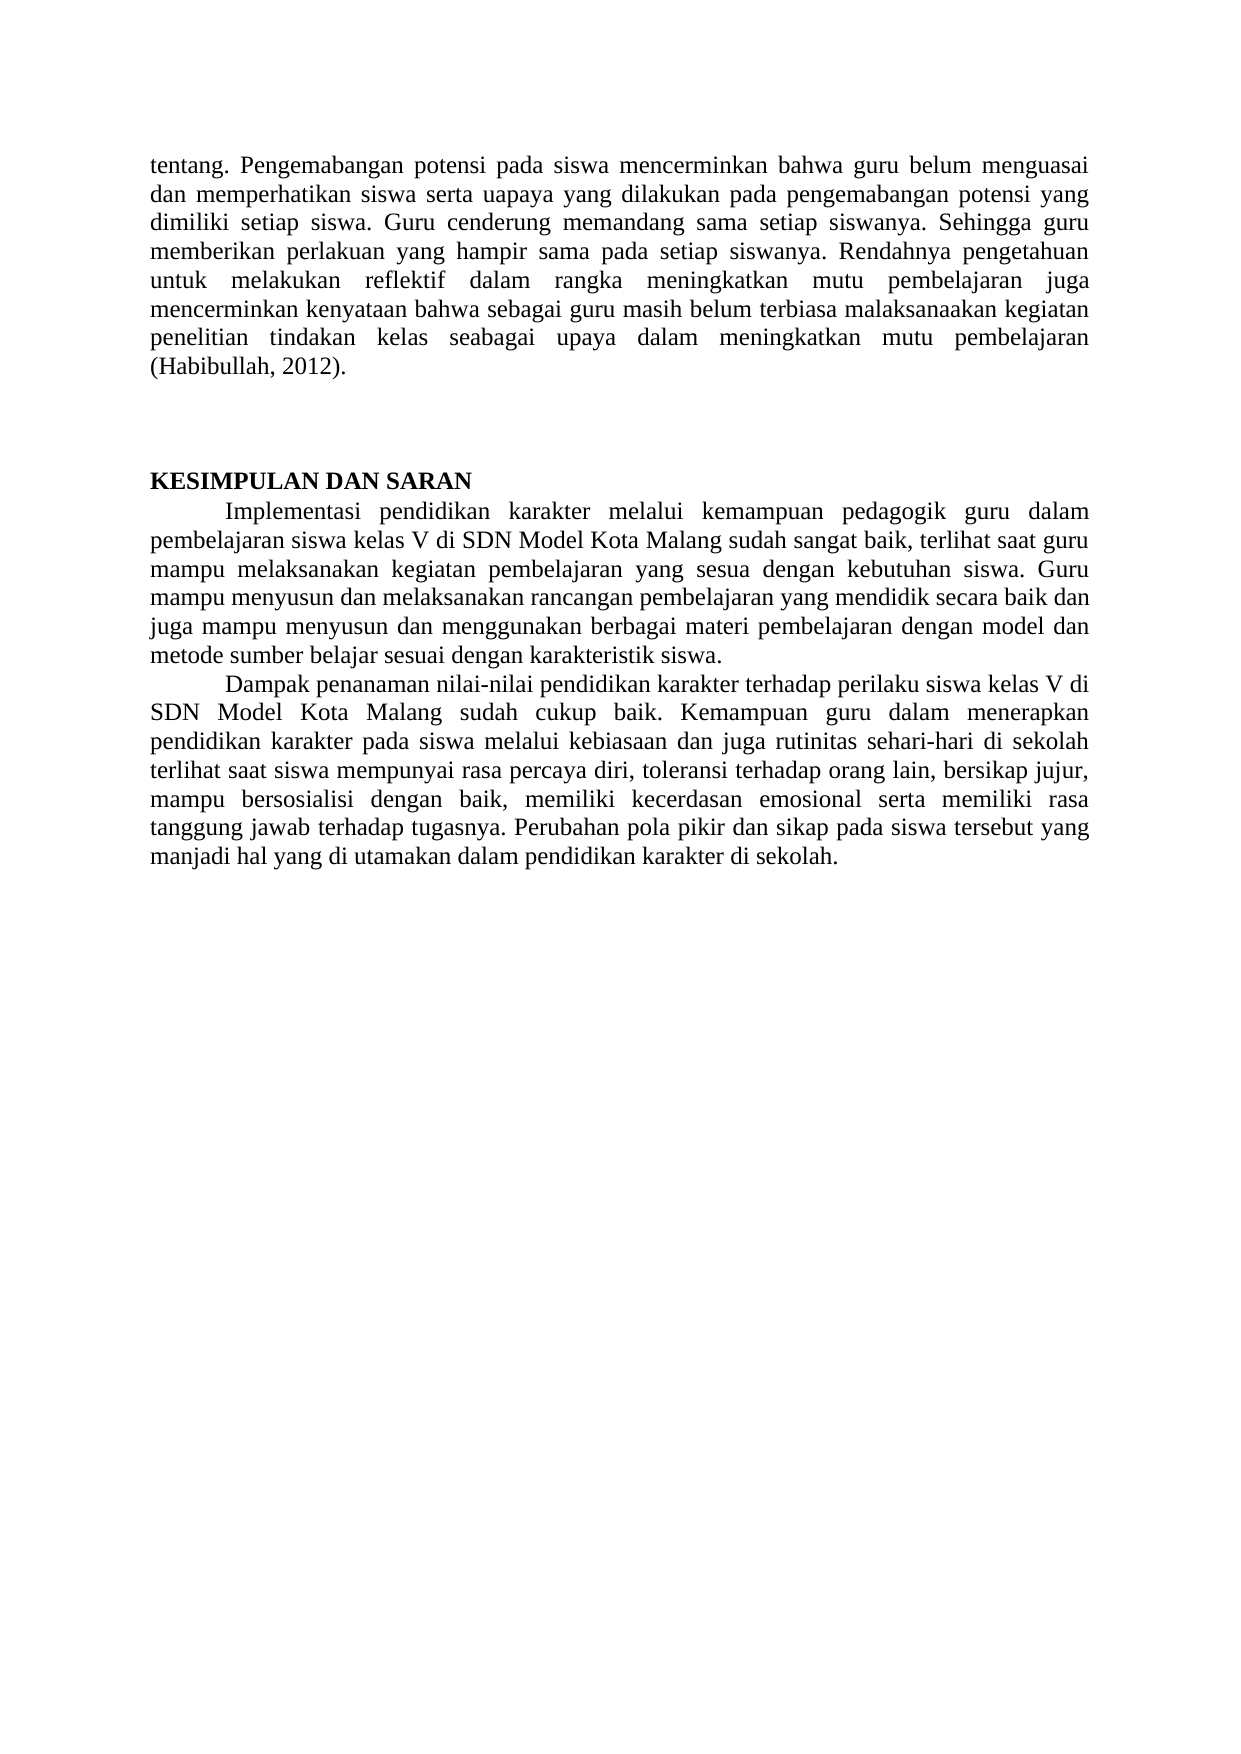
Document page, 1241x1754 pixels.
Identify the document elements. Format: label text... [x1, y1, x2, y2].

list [150, 150, 1090, 380]
list Dampak penanaman nilai-nilai pendidikan karakter terhadap perilaku siswa kelas V di SDN Model Kota Malang sudah cukup baik. Kemampuan guru dalam menerapkan pendidikan karakter pada siswa melalui kebiasaan dan juga rutinitas sehari-hari di sekolah terlihat saat siswa mempunyai rasa percaya diri, toleransi terhadap orang lain, bersikap jujur, mampu bersosialisi dengan baik, memiliki kecerdasan emosional serta memiliki rasa tanggung jawab terhadap tugasnya. Perubahan pola pikir dan sikap pada siswa tersebut yang manjadi hal yang di utamakan dalam pendidikan karakter di sekolah. [150, 669, 1090, 870]
text KESIMPULAN DAN SARAN [148, 467, 1090, 495]
list Implementasi pendidikan karakter melalui kemampuan pedagogik guru dalam pembelajaran siswa kelas V di SDN Model Kota Malang sudah sangat baik, terlihat saat guru mampu melaksanakan kegiatan pembelajaran yang sesua dengan kebutuhan siswa. Guru mampu menyusun dan melaksanakan rancangan pembelajaran yang mendidik secara baik dan juga mampu menyusun dan menggunakan berbagai materi pembelajaran dengan model dan metode sumber belajar sesuai dengan karakteristik siswa. [150, 496, 1090, 669]
